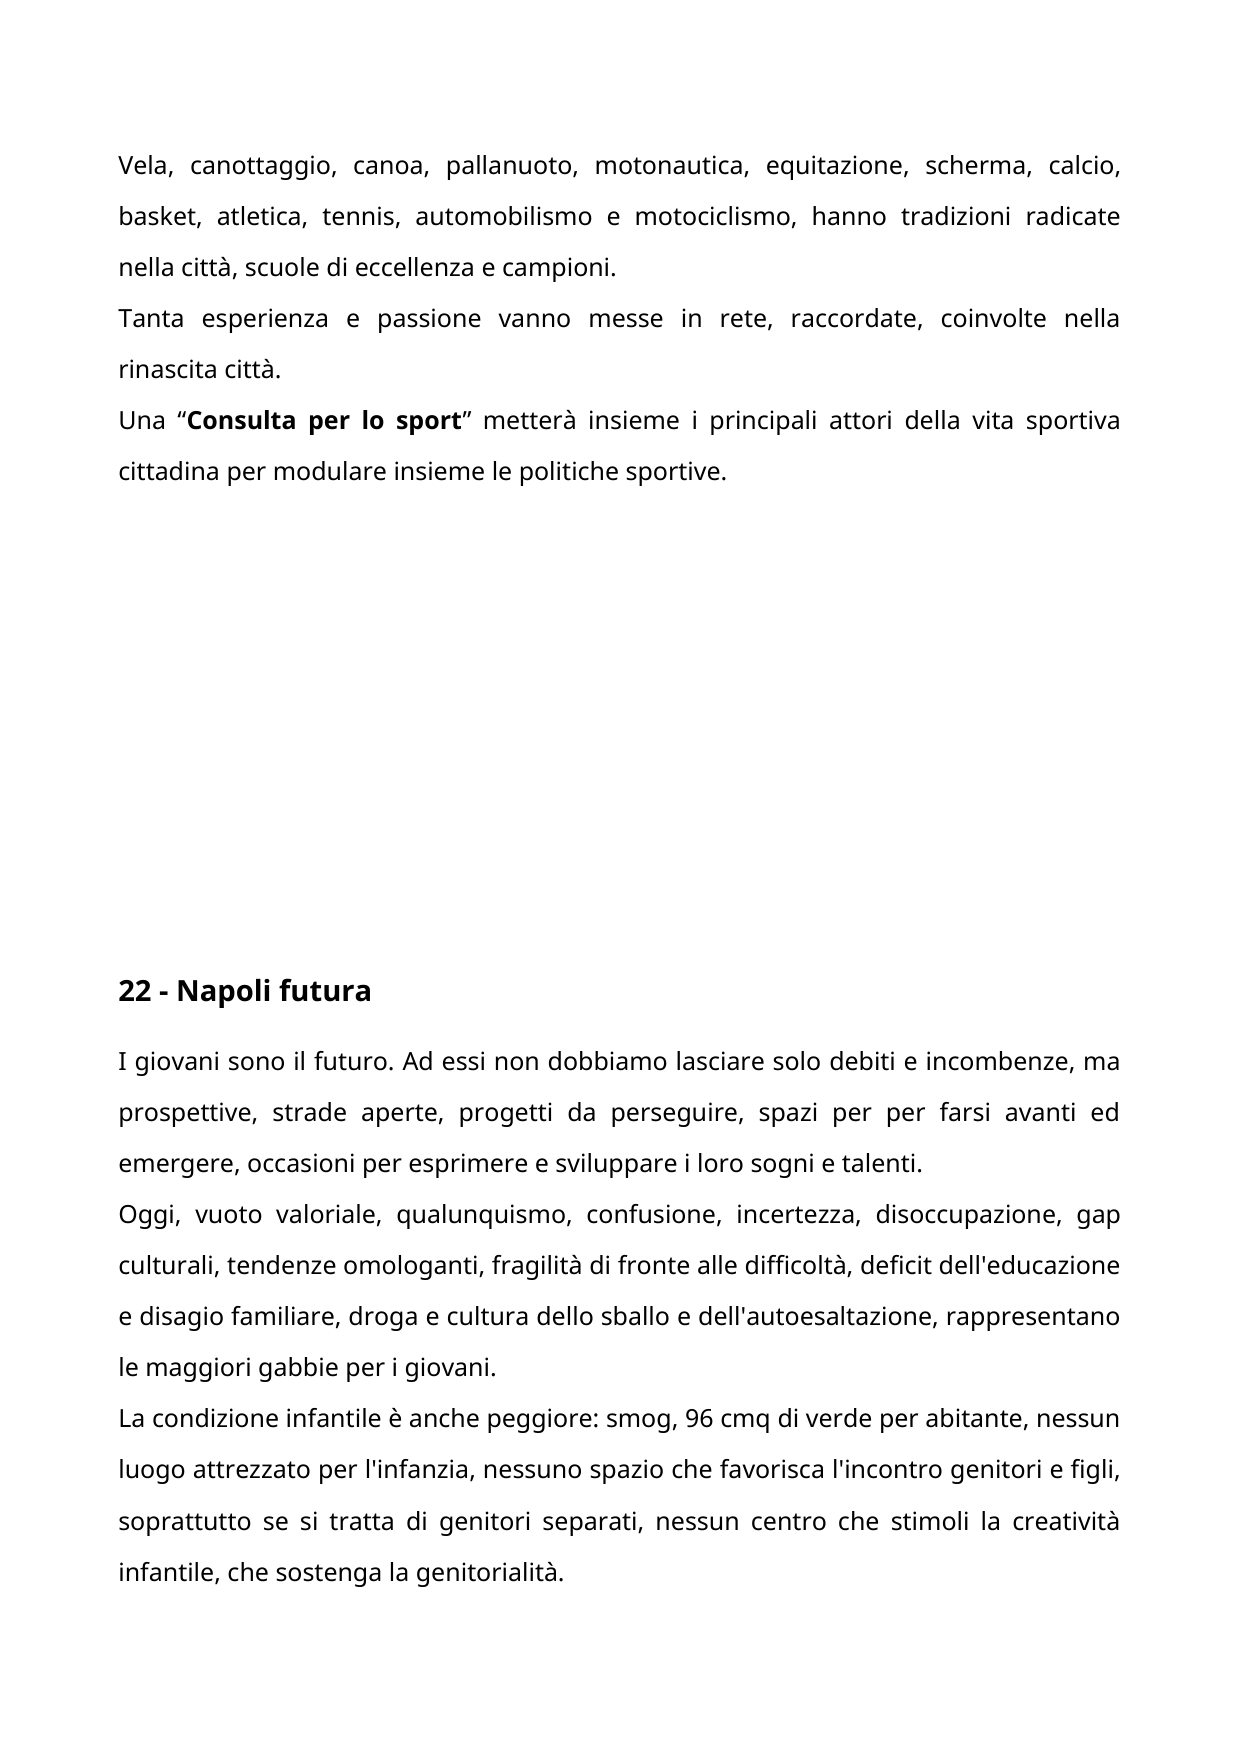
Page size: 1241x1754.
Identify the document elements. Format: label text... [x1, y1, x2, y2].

text La condizione infantile è anche peggiore: smog, 96 cmq di verde per abitante, nessun luogo attrezzato per l'infanzia, nessuno spazio che favorisca l'incontro genitori e figli, soprattutto se si tratta di genitori separati, nessun centro che stimoli la creatività infantile, che sostenga la genitorialità. [118, 1401, 1122, 1588]
text Tanta esperienza e passione vanno messe in rete, raccordate, coinvolte nella rinascita città. [118, 301, 1122, 386]
text I giovani sono il futuro. Ad essi non dobbiamo lasciare solo debiti e incombenze, ma prospettive, strade aperte, progetti da perseguire, spazi per per farsi avanti ed emergere, occasioni per esprimere e sviluppare i loro sogni e talenti. [118, 1044, 1122, 1180]
text Una “Consulta per lo sport” metterà insieme i principali attori della vita sportiva cittadina per modulare insieme le politiche sportive. [118, 403, 1122, 488]
text Vela, canottaggio, canoa, pallanuoto, motonautica, equitazione, scherma, calcio, basket, atletica, tennis, automobilismo e motociclismo, hanno tradizioni radicate nella città, scuole di eccellenza e campioni. [118, 148, 1122, 284]
text 22 - Napoli futura [118, 970, 1122, 1010]
text Oggi, vuoto valoriale, qualunquismo, confusione, incertezza, disoccupazione, gap culturali, tendenze omologanti, fragilità di fronte alle difficoltà, deficit dell'educazione e disagio familiare, droga e cultura dello sballo e dell'autoesaltazione, rappresentano le maggiori gabbie per i giovani. [118, 1197, 1122, 1384]
